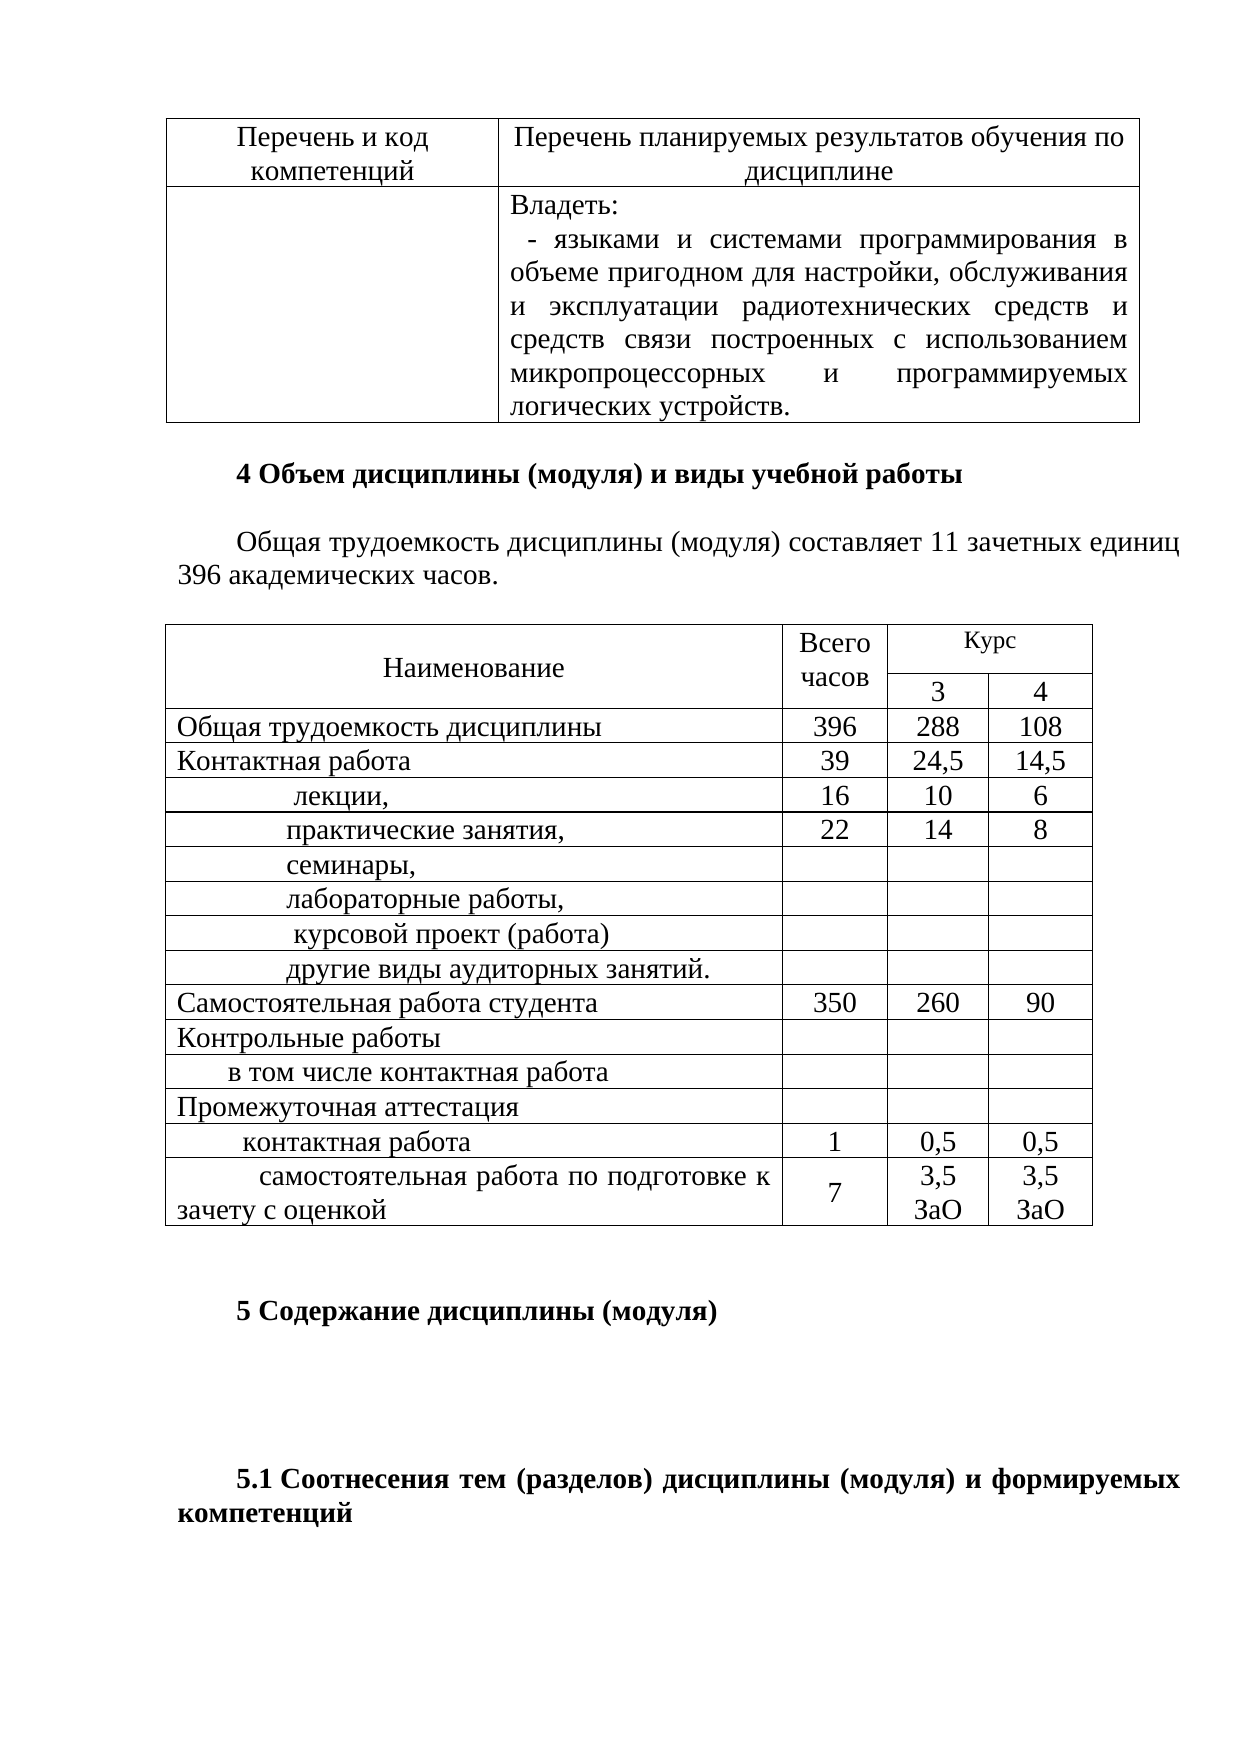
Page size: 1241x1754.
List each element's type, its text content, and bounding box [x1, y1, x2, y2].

table_cell Контрольные работы [166, 1020, 782, 1053]
table_header Всего часов [783, 625, 887, 708]
table_cell курсовой проект (работа) [166, 916, 782, 950]
table_header Курс [888, 625, 1092, 673]
text 4 Объем дисциплины (модуля) и виды учебной работы [177, 457, 1181, 490]
table_cell 3 [888, 674, 988, 708]
table_cell Промежуточная аттестация [166, 1089, 782, 1123]
table_cell 7 [783, 1158, 887, 1225]
table_cell [989, 1055, 1092, 1088]
table_cell лекции, [166, 778, 782, 811]
table_cell 3,5 ЗаО [888, 1158, 988, 1225]
table_cell практические занятия, [166, 813, 782, 846]
table_cell [989, 847, 1092, 881]
table_cell [783, 951, 887, 984]
table_cell [888, 1020, 988, 1053]
table_cell самостоятельная работа по подготовке к зачету с оценкой [166, 1158, 782, 1225]
table_cell 16 [783, 778, 887, 811]
table_cell [989, 951, 1092, 984]
table_cell 14 [888, 813, 988, 846]
table_cell [888, 951, 988, 984]
table_cell 350 [783, 985, 887, 1019]
table_cell [888, 1089, 988, 1123]
table_cell 8 [989, 813, 1092, 846]
table_header Перечень и код компетенций [167, 119, 498, 186]
table_cell Самостоятельная работа студента [166, 985, 782, 1019]
table_cell в том числе контактная работа [166, 1055, 782, 1088]
text 5.1 Соотнесения тем (разделов) дисциплины (модуля) и формируемых компетенций [177, 1461, 1181, 1528]
table_cell другие виды аудиторных занятий. [166, 951, 782, 984]
table_cell 288 [888, 709, 988, 742]
table_cell 0,5 [989, 1124, 1092, 1157]
table_cell [989, 1089, 1092, 1123]
table_cell [783, 1089, 887, 1123]
table_cell [783, 1055, 887, 1088]
table_header Наименование [166, 625, 782, 708]
table_cell 90 [989, 985, 1092, 1019]
table_cell 260 [888, 985, 988, 1019]
table_cell [783, 1020, 887, 1053]
table_cell [888, 916, 988, 950]
table_cell 24,5 [888, 743, 988, 777]
table_cell 0,5 [888, 1124, 988, 1157]
table_cell [783, 916, 887, 950]
table_cell 4 [989, 674, 1092, 708]
table_cell 3,5 ЗаО [989, 1158, 1092, 1225]
table_cell 39 [783, 743, 887, 777]
table_cell контактная работа [166, 1124, 782, 1157]
table_cell 108 [989, 709, 1092, 742]
table_cell [989, 1020, 1092, 1053]
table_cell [167, 187, 498, 422]
table_cell [989, 916, 1092, 950]
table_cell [499, 187, 1139, 422]
text 5 Содержание дисциплины (модуля) [177, 1293, 1181, 1327]
text Общая трудоемкость дисциплины (модуля) составляет 11 зачетных единиц 396 академических часов. [177, 524, 1181, 591]
table_cell 6 [989, 778, 1092, 811]
table_cell [783, 882, 887, 915]
table_cell 396 [783, 709, 887, 742]
table_cell [888, 1055, 988, 1088]
table_cell [989, 882, 1092, 915]
table_cell [888, 847, 988, 881]
table_cell 10 [888, 778, 988, 811]
table_cell [783, 847, 887, 881]
table_cell 22 [783, 813, 887, 846]
table_cell семинары, [166, 847, 782, 881]
table_cell 1 [783, 1124, 887, 1157]
table_cell 14,5 [989, 743, 1092, 777]
table_header Перечень планируемых результатов обучения по дисциплине [499, 119, 1139, 186]
table_cell лабораторные работы, [166, 882, 782, 915]
table_cell Контактная работа [166, 743, 782, 777]
table_cell Общая трудоемкость дисциплины [166, 709, 782, 742]
table_cell [888, 882, 988, 915]
